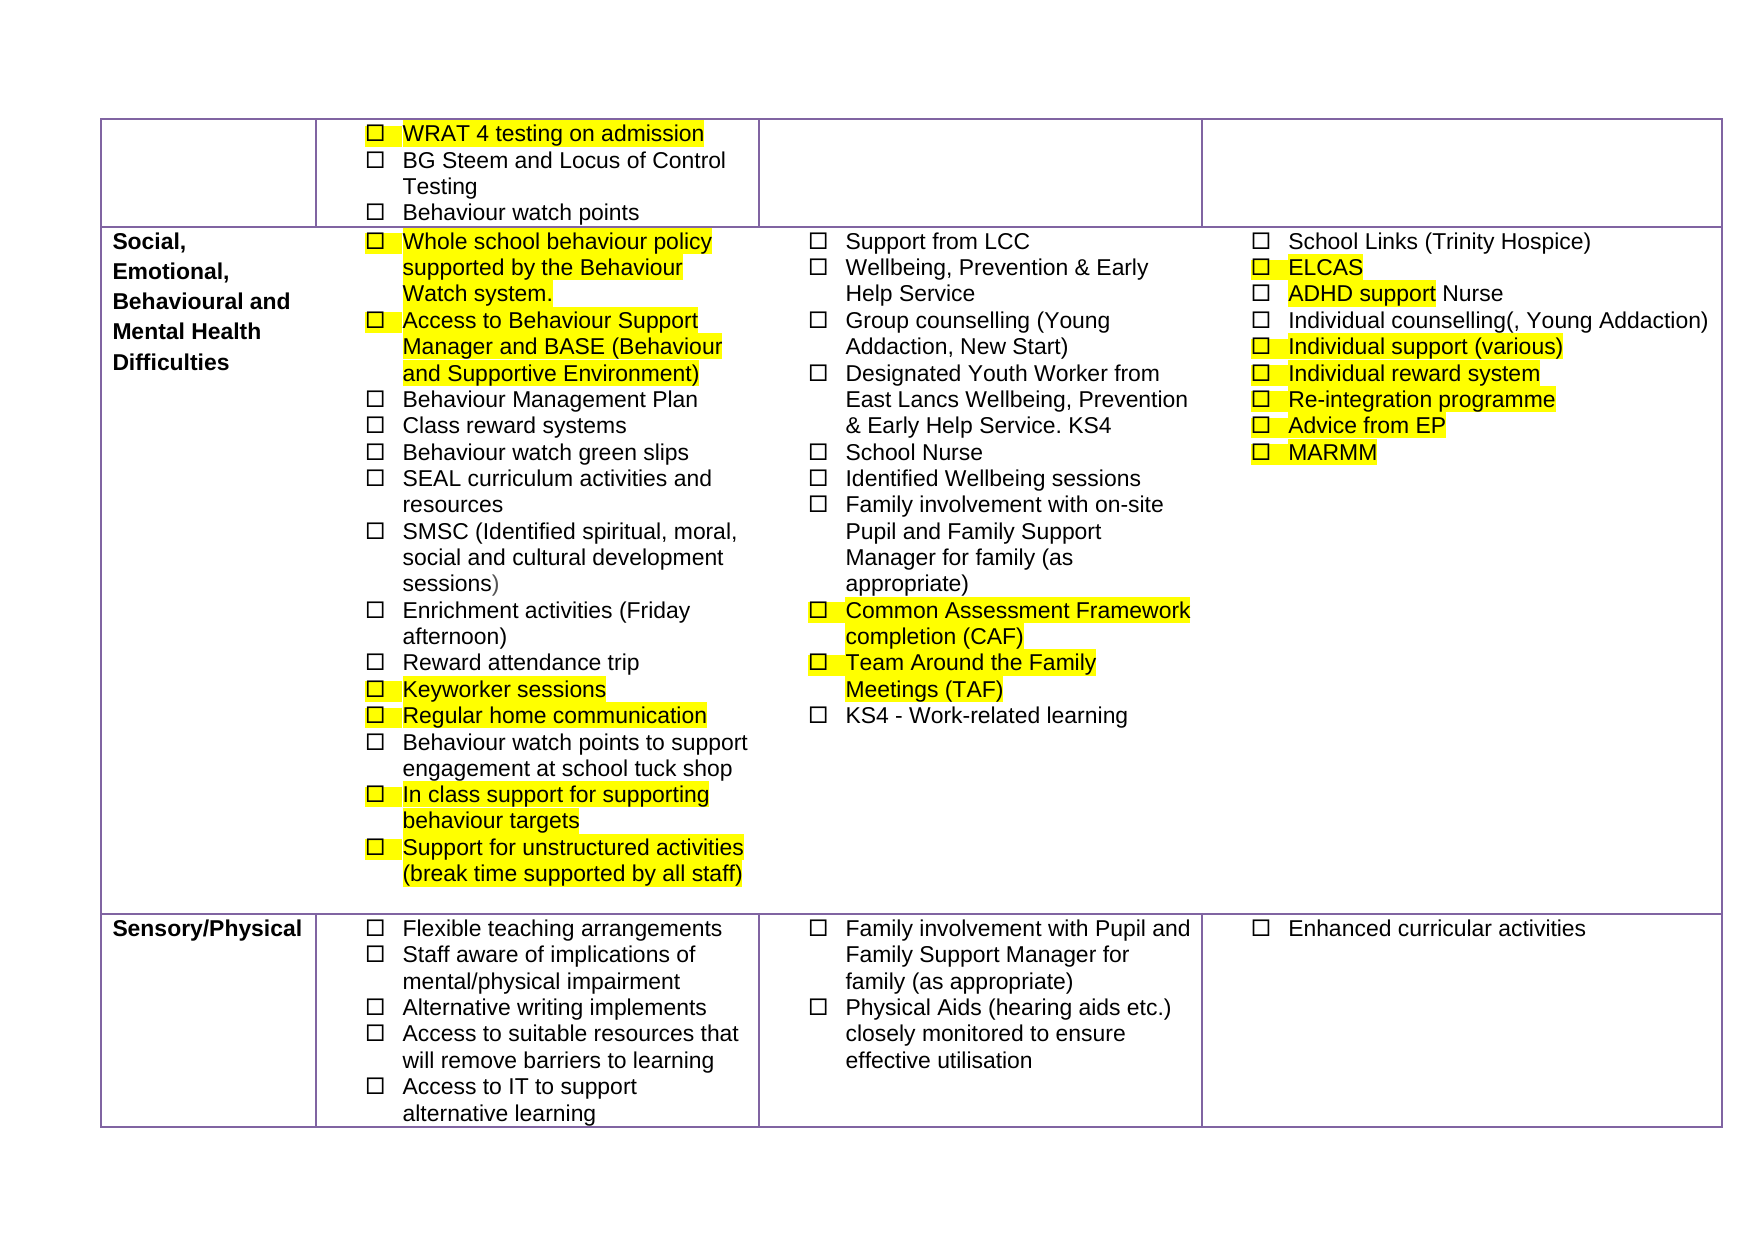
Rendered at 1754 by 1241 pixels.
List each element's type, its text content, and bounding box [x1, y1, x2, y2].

table_cell Family involvement with Pupil and Family Support Manager for family (as appropriate) Physical Aids (hearing aids etc.) closely monitored to ensure effective utilisation [760, 915, 1201, 1126]
table_cell Social, Emotional, Behavioural and Mental Health Difficulties [102, 228, 316, 913]
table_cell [317, 120, 758, 226]
table_cell Whole school behaviour policy supported by the Behaviour Watch system. Access to Behaviour Support Manager and BASE (Behaviour and Supportive Environment) Behaviour Management Plan Class reward systems Behaviour watch green slips SEAL curriculum activities and resources SMSC (Identified spiritual, moral, social and cultural development sessions) Enrichment activities (Friday afternoon) Reward attendance trip Keyworker sessions Regular home communication Behaviour watch points to support engagement at school tuck shop In class support for supporting behaviour targets Support for unstructured activities (break time supported by all staff) [316, 228, 759, 913]
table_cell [1203, 120, 1721, 226]
table_cell Flexible teaching arrangements Staff aware of implications of mental/physical impairment Alternative writing implements Access to suitable resources that will remove barriers to learning Access to IT to support alternative learning [317, 915, 758, 1126]
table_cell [102, 120, 315, 226]
table_cell Sensory/Physical [102, 915, 315, 1126]
table_cell Support from LCC Wellbeing, Prevention & Early Help Service Group counselling (Young Addaction, New Start) Designated Youth Worker from East Lancs Wellbeing, Prevention & Early Help Service. KS4 School Nurse Identified Wellbeing sessions Family involvement with on-site Pupil and Family Support Manager for family (as appropriate) Common Assessment Framework completion (CAF) Team Around the Family Meetings (TAF) KS4 - Work-related learning [759, 228, 1202, 913]
table_cell School Links (Trinity Hospice) ELCAS ADHD support Nurse Individual counselling(, Young Addaction) Individual support (various) Individual reward system Re-integration programme Advice from EP MARMM [1202, 228, 1721, 913]
table_cell Enhanced curricular activities [1203, 915, 1721, 1126]
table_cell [760, 120, 1201, 226]
